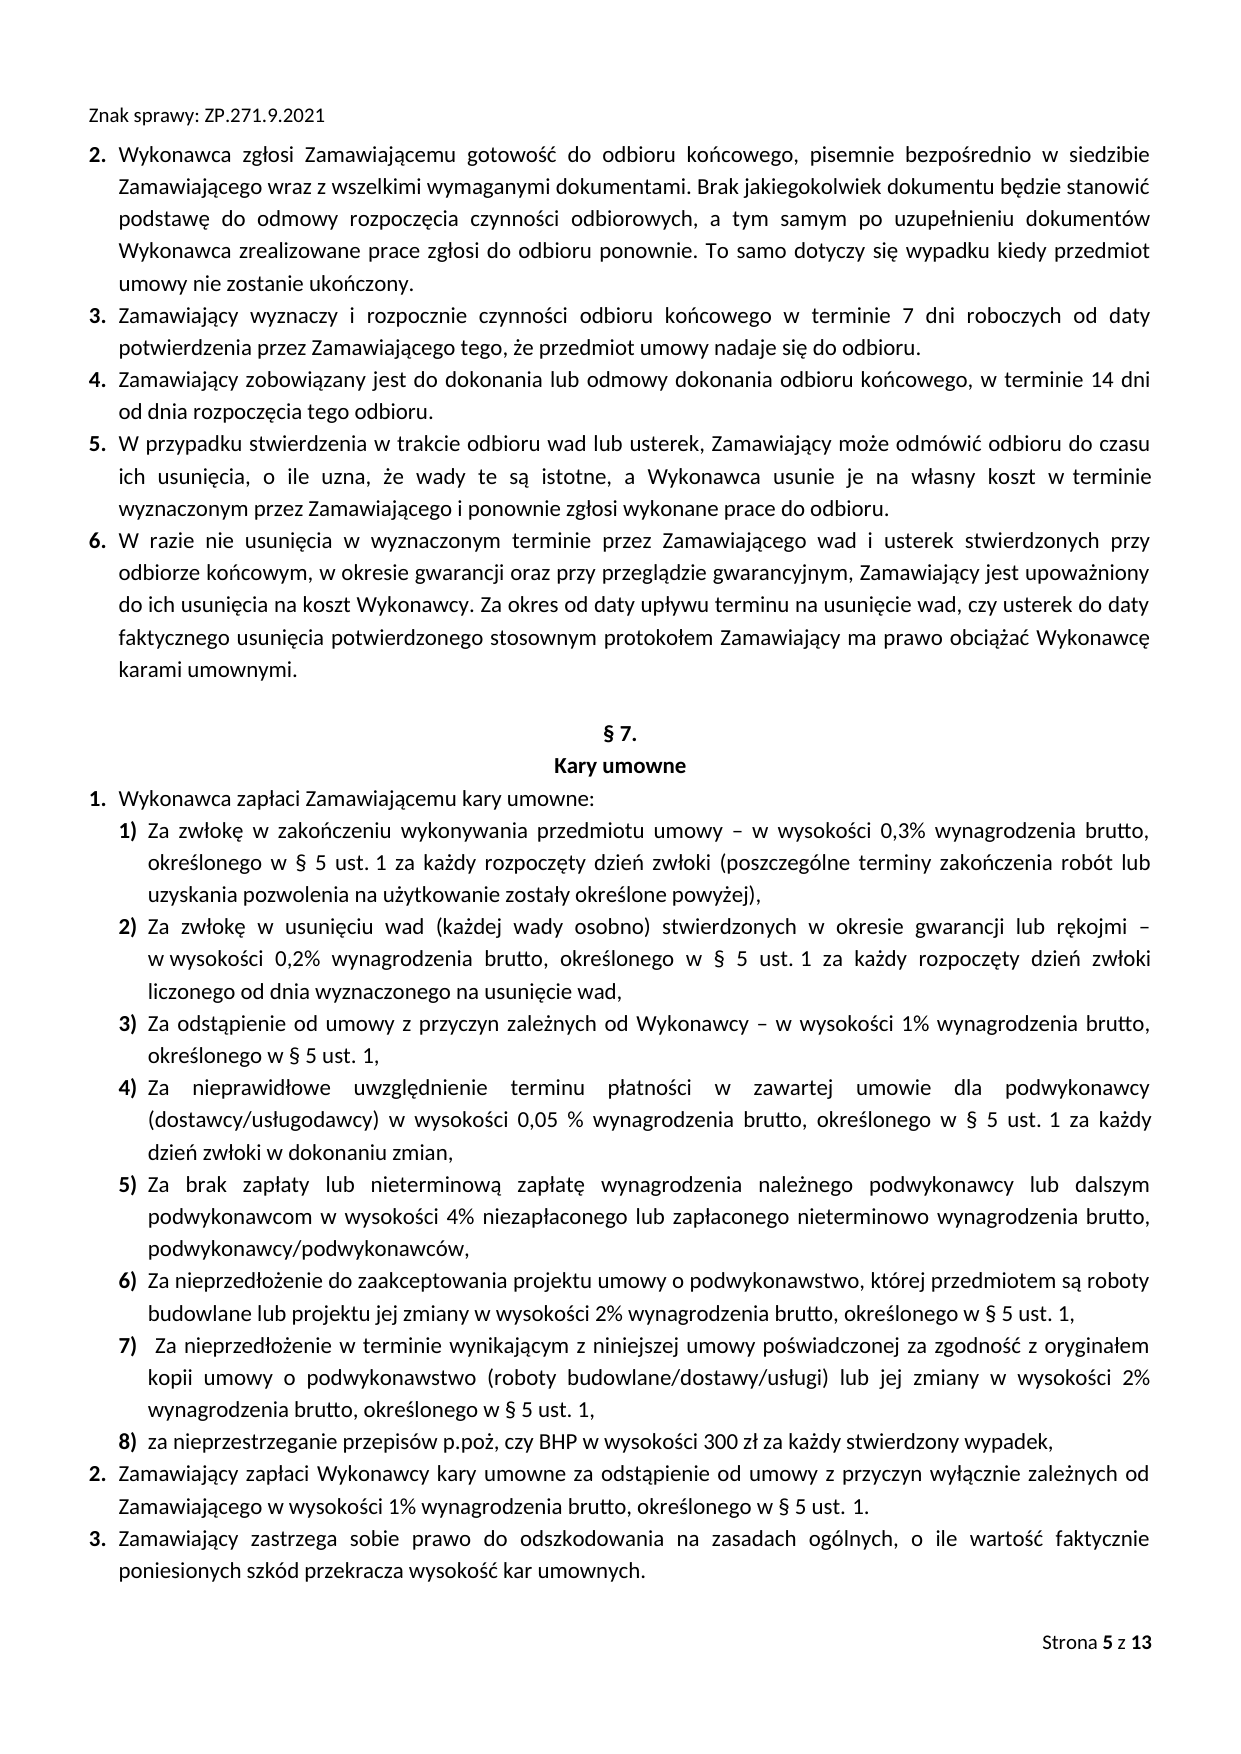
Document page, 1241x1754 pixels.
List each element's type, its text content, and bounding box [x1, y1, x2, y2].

list Za nieprzedłożenie w terminie wynikającym z niniejszej umowy poświadczonej za zgodność z oryginałem kopii umowy o podwykonawstwo (roboty budowlane/dostawy/usługi) lub jej zmiany w wysokości 2% wynagrodzenia brutto, określonego w § 5 ust. 1, [118, 1331, 1152, 1423]
list Wykonawca zapłaci Zamawiającemu kary umowne: [89, 784, 1152, 812]
list Za odstąpienie od umowy z przyczyn zależnych od Wykonawcy – w wysokości 1% wynagrodzenia brutto, określonego w § 5 ust. 1, [118, 1009, 1152, 1069]
list Za nieprawidłowe uwzględnienie terminu płatności w zawartej umowie dla podwykonawcy (dostawcy/usługodawcy) w wysokości 0,05 % wynagrodzenia brutto, określonego w § 5 ust. 1 za każdy dzień zwłoki w dokonaniu zmian, [118, 1073, 1152, 1166]
list Wykonawca zgłosi Zamawiającemu gotowość do odbioru końcowego, pisemnie bezpośrednio w siedzibie Zamawiającego wraz z wszelkimi wymaganymi dokumentami. Brak jakiegokolwiek dokumentu będzie stanowić podstawę do odmowy rozpoczęcia czynności odbiorowych, a tym samym po uzupełnieniu dokumentów Wykonawca zrealizowane prace zgłosi do odbioru ponownie. To samo dotyczy się wypadku kiedy przedmiot umowy nie zostanie ukończony. [89, 140, 1152, 297]
text § 7. [89, 719, 1152, 747]
list Zamawiający zapłaci Wykonawcy kary umowne za odstąpienie od umowy z przyczyn wyłącznie zależnych od Zamawiającego w wysokości 1% wynagrodzenia brutto, określonego w § 5 ust. 1. [89, 1459, 1152, 1520]
list Zamawiający zastrzega sobie prawo do odszkodowania na zasadach ogólnych, o ile wartość faktycznie poniesionych szkód przekracza wysokość kar umownych. [89, 1524, 1152, 1584]
list za nieprzestrzeganie przepisów p.poż, czy BHP w wysokości 300 zł za każdy stwierdzony wypadek, [118, 1427, 1152, 1455]
list W razie nie usunięcia w wyznaczonym terminie przez Zamawiającego wad i usterek stwierdzonych przy odbiorze końcowym, w okresie gwarancji oraz przy przeglądzie gwarancyjnym, Zamawiający jest upoważniony do ich usunięcia na koszt Wykonawcy. Za okres od daty upływu terminu na usunięcie wad, czy usterek do daty faktycznego usunięcia potwierdzonego stosownym protokołem Zamawiający ma prawo obciążać Wykonawcę karami umownymi. [89, 526, 1152, 683]
list Zamawiający zobowiązany jest do dokonania lub odmowy dokonania odbioru końcowego, w terminie 14 dni od dnia rozpoczęcia tego odbioru. [89, 365, 1152, 425]
list Za zwłokę w usunięciu wad (każdej wady osobno) stwierdzonych w okresie gwarancji lub rękojmi – w wysokości 0,2% wynagrodzenia brutto, określonego w § 5 ust. 1 za każdy rozpoczęty dzień zwłoki liczonego od dnia wyznaczonego na usunięcie wad, [118, 912, 1152, 1005]
list Za zwłokę w zakończeniu wykonywania przedmiotu umowy – w wysokości 0,3% wynagrodzenia brutto, określonego w § 5 ust. 1 za każdy rozpoczęty dzień zwłoki (poszczególne terminy zakończenia robót lub uzyskania pozwolenia na użytkowanie zostały określone powyżej), [118, 816, 1152, 908]
list W przypadku stwierdzenia w trakcie odbioru wad lub usterek, Zamawiający może odmówić odbioru do czasu ich usunięcia, o ile uzna, że wady te są istotne, a Wykonawca usunie je na własny koszt w terminie wyznaczonym przez Zamawiającego i ponownie zgłosi wykonane prace do odbioru. [89, 429, 1152, 522]
list Za brak zapłaty lub nieterminową zapłatę wynagrodzenia należnego podwykonawcy lub dalszym podwykonawcom w wysokości 4% niezapłaconego lub zapłaconego nieterminowo wynagrodzenia brutto, podwykonawcy/podwykonawców, [118, 1170, 1152, 1262]
text Kary umowne [89, 751, 1152, 779]
list Za nieprzedłożenie do zaakceptowania projektu umowy o podwykonawstwo, której przedmiotem są roboty budowlane lub projektu jej zmiany w wysokości 2% wynagrodzenia brutto, określonego w § 5 ust. 1, [118, 1266, 1152, 1327]
list Zamawiający wyznaczy i rozpocznie czynności odbioru końcowego w terminie 7 dni roboczych od daty potwierdzenia przez Zamawiającego tego, że przedmiot umowy nadaje się do odbioru. [89, 301, 1152, 361]
